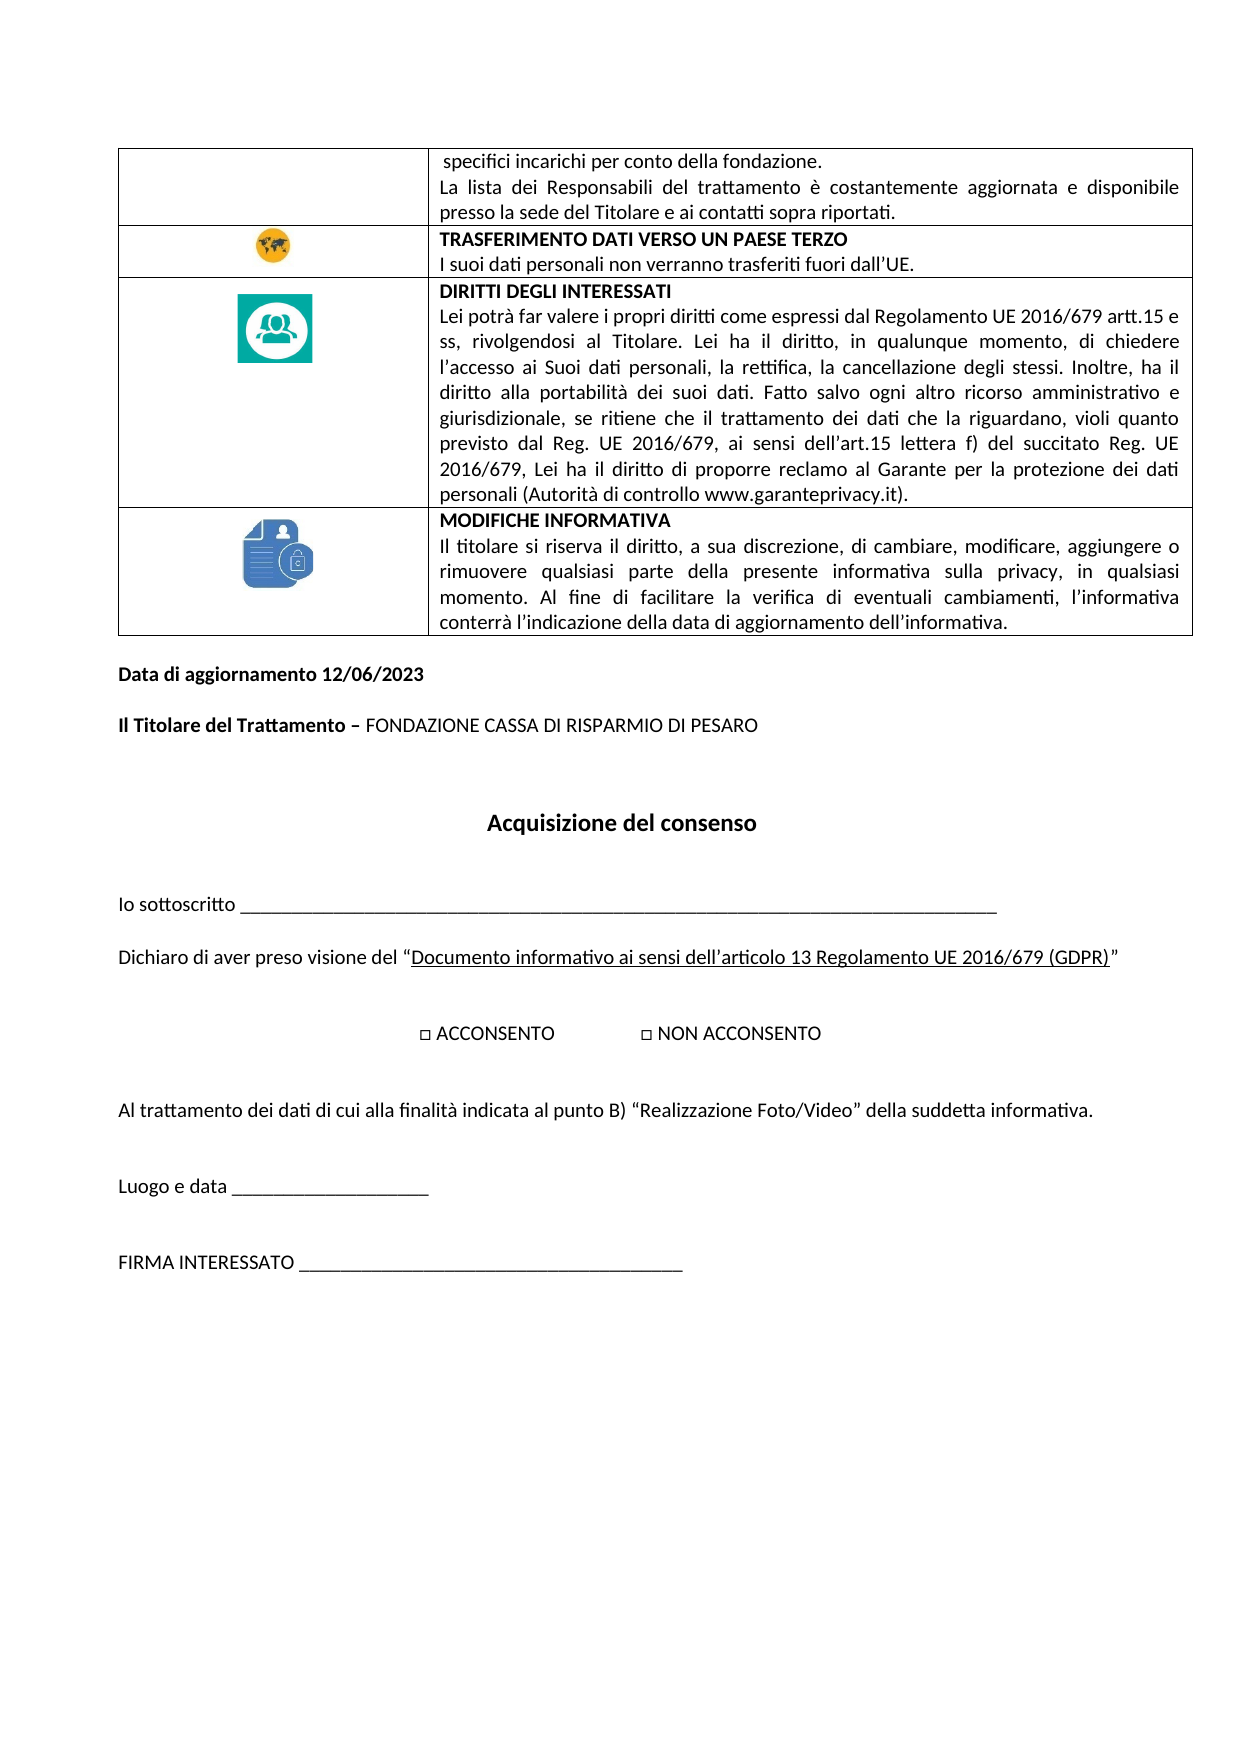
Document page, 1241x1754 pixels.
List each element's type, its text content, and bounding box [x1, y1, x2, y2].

picture [252, 226, 295, 267]
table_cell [429, 149, 1192, 225]
table_cell DIRITTI DEGLI INTERESSATI Lei potrà far valere i propri diritti come espressi dal Regolamento UE 2016/679 artt.15 e ss, rivolgendosi al Titolare. Lei ha il diritto, in qualunque momento, di chiedere l’accesso ai Suoi dati personali, la rettifica, la cancellazione degli stessi. Inoltre, ha il diritto alla portabilità dei suoi dati. Fatto salvo ogni altro ricorso amministrativo e giurisdizionale, se ritiene che il trattamento dei dati che la riguardano, violi quanto previsto dal Reg. UE 2016/679, ai sensi dell’art.15 lettera f) del succitato Reg. UE 2016/679, Lei ha il diritto di proporre reclamo al Garante per la protezione dei dati personali (Autorità di controllo www.garanteprivacy.it). [429, 278, 1192, 507]
table_cell MODIFICHE INFORMATIVA Il titolare si riserva il diritto, a sua discrezione, di cambiare, modificare, aggiungere o rimuovere qualsiasi parte della presente informativa sulla privacy, in qualsiasi momento. Al fine di facilitare la verifica di eventuali cambiamenti, l’informativa conterrà l’indicazione della data di aggiornamento dell’informativa. [429, 508, 1192, 635]
text Dichiaro di aver preso visione del “Documento informativo ai sensi dell’articolo 13 Regolamento UE 2016/679 (GDPR)” [118, 944, 1122, 970]
table_cell [119, 508, 428, 635]
text Data di aggiornamento 12/06/2023 [118, 661, 1122, 687]
text Acquisizione del consenso [413, 807, 1122, 837]
table_cell [119, 278, 428, 507]
text □ ACCONSENTO □ NON ACCONSENTO [118, 1021, 1122, 1046]
table_cell [119, 149, 428, 225]
picture [237, 294, 313, 363]
picture [242, 518, 315, 591]
text Luogo e data ___________________ [118, 1173, 1122, 1198]
text Al trattamento dei dati di cui alla finalità indicata al punto B) “Realizzazione Foto/Video” della suddetta informativa. [118, 1097, 1122, 1122]
text Il Titolare del Trattamento – FONDAZIONE CASSA DI RISPARMIO DI PESARO [118, 712, 1122, 737]
text Io sottoscritto _________________________________________________________________________ [118, 891, 1122, 916]
table_cell [119, 226, 428, 277]
text FIRMA INTERESSATO _____________________________________ [118, 1249, 1122, 1275]
table_cell TRASFERIMENTO DATI VERSO UN PAESE TERZO I suoi dati personali non verranno trasferiti fuori dall’UE. [429, 226, 1192, 277]
